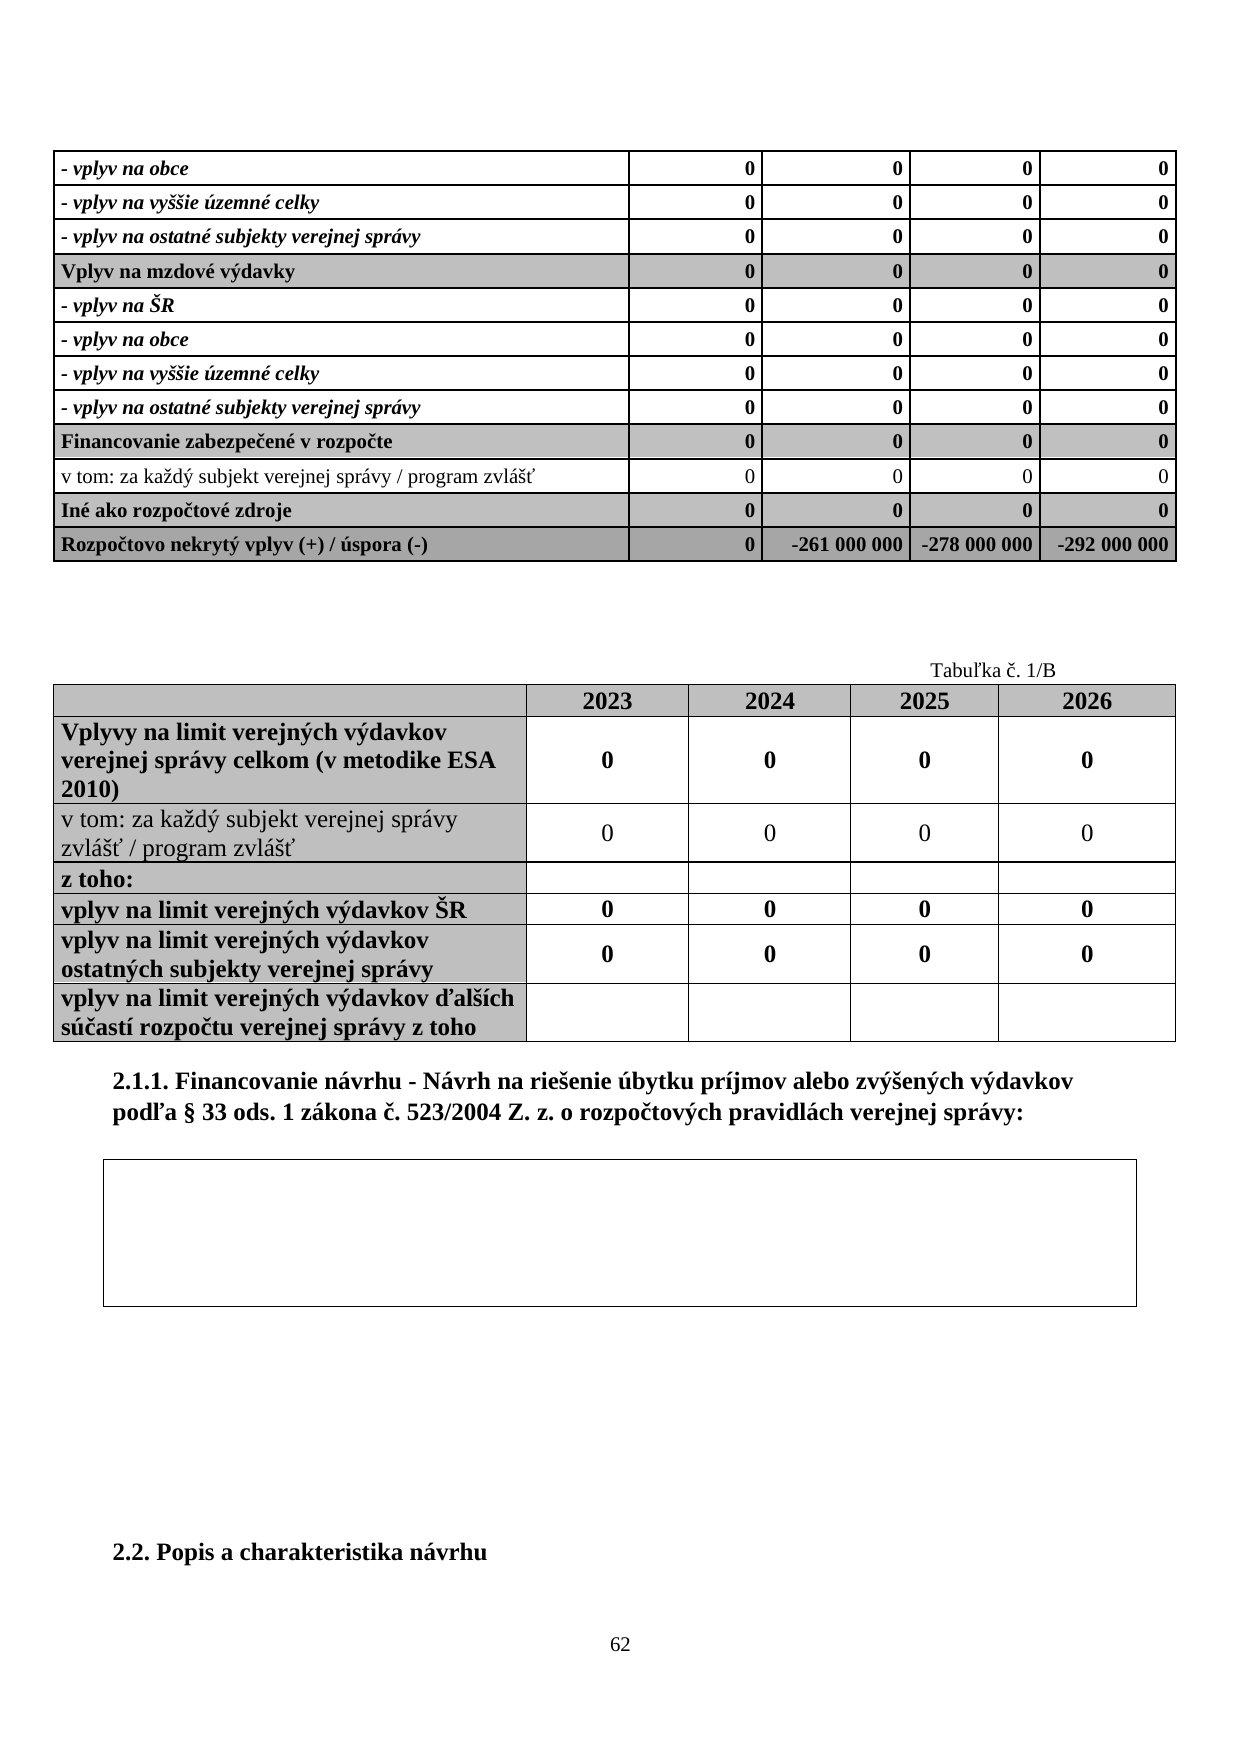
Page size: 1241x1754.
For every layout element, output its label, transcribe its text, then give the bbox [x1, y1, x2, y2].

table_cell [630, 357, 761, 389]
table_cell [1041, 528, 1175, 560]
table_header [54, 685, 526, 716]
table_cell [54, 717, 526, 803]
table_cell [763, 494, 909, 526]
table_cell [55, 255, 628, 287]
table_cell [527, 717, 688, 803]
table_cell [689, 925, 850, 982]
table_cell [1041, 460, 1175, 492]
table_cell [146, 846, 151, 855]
text 2.1.1. Financovanie návrhu - Návrh na riešenie úbytku príjmov alebo zvýšených výdavkov podľa § 33 ods. 1 zákona č. 523/2004 Z. z. o rozpočtových pravidlách verejnej správy: [112, 1066, 1128, 1126]
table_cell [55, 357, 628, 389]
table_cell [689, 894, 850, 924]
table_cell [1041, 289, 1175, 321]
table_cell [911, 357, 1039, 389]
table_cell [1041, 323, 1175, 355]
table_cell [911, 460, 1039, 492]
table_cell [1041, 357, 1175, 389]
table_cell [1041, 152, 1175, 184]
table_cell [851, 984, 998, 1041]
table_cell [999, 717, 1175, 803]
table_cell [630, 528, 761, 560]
text 2.2. Popis a charakteristika návrhu [112, 1537, 1128, 1566]
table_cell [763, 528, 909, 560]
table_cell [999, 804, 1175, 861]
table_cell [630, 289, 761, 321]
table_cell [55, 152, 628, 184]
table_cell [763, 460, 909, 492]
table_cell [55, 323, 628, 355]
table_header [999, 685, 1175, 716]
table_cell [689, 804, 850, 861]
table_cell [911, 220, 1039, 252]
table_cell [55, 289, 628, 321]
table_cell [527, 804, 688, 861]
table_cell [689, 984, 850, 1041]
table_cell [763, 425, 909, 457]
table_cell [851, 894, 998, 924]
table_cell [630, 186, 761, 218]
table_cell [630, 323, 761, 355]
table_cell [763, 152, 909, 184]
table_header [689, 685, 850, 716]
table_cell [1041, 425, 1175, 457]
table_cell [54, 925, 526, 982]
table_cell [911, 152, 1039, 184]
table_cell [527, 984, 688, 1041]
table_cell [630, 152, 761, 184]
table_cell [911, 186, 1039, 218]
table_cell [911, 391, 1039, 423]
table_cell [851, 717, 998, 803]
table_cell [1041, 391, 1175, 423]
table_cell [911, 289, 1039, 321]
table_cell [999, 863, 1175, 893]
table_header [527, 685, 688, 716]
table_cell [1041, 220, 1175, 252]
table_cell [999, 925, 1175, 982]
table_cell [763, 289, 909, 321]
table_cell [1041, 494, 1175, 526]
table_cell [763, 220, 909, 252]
text Tabuľka č. 1/B [112, 658, 1128, 682]
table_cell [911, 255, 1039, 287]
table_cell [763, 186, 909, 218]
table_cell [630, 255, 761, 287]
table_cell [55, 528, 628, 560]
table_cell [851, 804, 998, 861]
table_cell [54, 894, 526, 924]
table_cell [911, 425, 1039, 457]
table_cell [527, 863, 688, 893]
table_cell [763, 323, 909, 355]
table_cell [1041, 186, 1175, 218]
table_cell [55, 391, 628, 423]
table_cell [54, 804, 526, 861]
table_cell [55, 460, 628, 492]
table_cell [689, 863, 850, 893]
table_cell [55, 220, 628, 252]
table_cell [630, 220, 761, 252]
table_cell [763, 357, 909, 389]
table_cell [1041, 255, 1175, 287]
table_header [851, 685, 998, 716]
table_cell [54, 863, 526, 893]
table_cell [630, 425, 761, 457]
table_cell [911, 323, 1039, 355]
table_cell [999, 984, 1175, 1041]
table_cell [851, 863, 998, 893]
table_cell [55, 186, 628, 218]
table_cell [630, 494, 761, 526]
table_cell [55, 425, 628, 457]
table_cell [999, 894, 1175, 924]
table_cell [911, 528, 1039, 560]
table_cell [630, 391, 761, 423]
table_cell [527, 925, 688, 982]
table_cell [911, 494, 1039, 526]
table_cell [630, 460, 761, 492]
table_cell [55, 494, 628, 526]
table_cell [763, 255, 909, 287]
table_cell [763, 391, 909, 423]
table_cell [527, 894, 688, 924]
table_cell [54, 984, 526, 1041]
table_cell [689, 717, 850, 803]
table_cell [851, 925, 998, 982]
